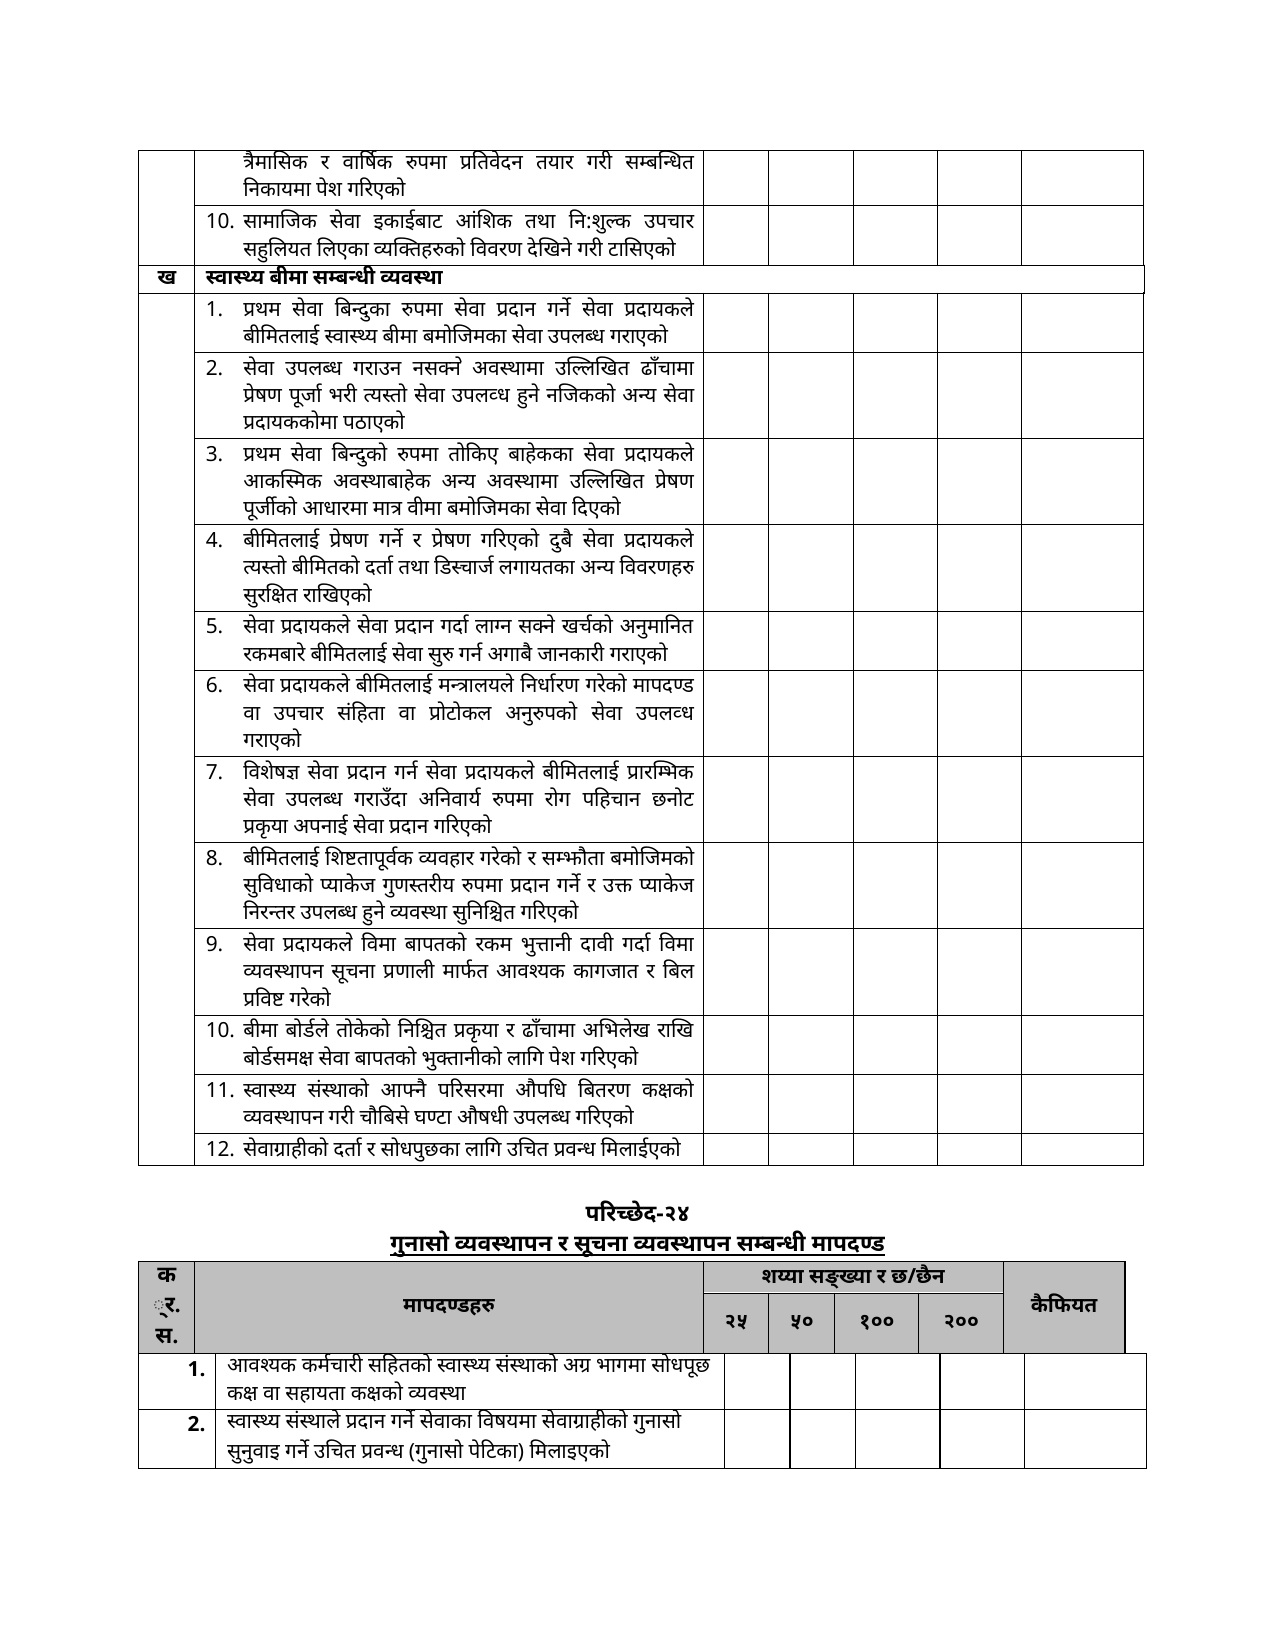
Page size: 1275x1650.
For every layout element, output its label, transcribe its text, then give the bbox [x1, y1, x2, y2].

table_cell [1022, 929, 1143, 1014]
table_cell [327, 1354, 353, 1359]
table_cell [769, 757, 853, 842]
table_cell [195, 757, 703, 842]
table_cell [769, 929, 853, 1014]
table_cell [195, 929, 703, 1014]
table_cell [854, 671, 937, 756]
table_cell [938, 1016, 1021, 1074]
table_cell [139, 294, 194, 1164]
text गुनासो व्यवस्थापन र सूचना व्यवस्थापन सम्बन्धी मापदण्ड [150, 1231, 1125, 1261]
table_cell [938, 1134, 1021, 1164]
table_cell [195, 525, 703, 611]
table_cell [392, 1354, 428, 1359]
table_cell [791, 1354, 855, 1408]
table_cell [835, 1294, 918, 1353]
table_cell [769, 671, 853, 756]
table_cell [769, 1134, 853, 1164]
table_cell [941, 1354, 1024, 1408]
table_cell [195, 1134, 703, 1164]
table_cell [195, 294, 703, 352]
text परिच्छेद-२४ [150, 1197, 1125, 1231]
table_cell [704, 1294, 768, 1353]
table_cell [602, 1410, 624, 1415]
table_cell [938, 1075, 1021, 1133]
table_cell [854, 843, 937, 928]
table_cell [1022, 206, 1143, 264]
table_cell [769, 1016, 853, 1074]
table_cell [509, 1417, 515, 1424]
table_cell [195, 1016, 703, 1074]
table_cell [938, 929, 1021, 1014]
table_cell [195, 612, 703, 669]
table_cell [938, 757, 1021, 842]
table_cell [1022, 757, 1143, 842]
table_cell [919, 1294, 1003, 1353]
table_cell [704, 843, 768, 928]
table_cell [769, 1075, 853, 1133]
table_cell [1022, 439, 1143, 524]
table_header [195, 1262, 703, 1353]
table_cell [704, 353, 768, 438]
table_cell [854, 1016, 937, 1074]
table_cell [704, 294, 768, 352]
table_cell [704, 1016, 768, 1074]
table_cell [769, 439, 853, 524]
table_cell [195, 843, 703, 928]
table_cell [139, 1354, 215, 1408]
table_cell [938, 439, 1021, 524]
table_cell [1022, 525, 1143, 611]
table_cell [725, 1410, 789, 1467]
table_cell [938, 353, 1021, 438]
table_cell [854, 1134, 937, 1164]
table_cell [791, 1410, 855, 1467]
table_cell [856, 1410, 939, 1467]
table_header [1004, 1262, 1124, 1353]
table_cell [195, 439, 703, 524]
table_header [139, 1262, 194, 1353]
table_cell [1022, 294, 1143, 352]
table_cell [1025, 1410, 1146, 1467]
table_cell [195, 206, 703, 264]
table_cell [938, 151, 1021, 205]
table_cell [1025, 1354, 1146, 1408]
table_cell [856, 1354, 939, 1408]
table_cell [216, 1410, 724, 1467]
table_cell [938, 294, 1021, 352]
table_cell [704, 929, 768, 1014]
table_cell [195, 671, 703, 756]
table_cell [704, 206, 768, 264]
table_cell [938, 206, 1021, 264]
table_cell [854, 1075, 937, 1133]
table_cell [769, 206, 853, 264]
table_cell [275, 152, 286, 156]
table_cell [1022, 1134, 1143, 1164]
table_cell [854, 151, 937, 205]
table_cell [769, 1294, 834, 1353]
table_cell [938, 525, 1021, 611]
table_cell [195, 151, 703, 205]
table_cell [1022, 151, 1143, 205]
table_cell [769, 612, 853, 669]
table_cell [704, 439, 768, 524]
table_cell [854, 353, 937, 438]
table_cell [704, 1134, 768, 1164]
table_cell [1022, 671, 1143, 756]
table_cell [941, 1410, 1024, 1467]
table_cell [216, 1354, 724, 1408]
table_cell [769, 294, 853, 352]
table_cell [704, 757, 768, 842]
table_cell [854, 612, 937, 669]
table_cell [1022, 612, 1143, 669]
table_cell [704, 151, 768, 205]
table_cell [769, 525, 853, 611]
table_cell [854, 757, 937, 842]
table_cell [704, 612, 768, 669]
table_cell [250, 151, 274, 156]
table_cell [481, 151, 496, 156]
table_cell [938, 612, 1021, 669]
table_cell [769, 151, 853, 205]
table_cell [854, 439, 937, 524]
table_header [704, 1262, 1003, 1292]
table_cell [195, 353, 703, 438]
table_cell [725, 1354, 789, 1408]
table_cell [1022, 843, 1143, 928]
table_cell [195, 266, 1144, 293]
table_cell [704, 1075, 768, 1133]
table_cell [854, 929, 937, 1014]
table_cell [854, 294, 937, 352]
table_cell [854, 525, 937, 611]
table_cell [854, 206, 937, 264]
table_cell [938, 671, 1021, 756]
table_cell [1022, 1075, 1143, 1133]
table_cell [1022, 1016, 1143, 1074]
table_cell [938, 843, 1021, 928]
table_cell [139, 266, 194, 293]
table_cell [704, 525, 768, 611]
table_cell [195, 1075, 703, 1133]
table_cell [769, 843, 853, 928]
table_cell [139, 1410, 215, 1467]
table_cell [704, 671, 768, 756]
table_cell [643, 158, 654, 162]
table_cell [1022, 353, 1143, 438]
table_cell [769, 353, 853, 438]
